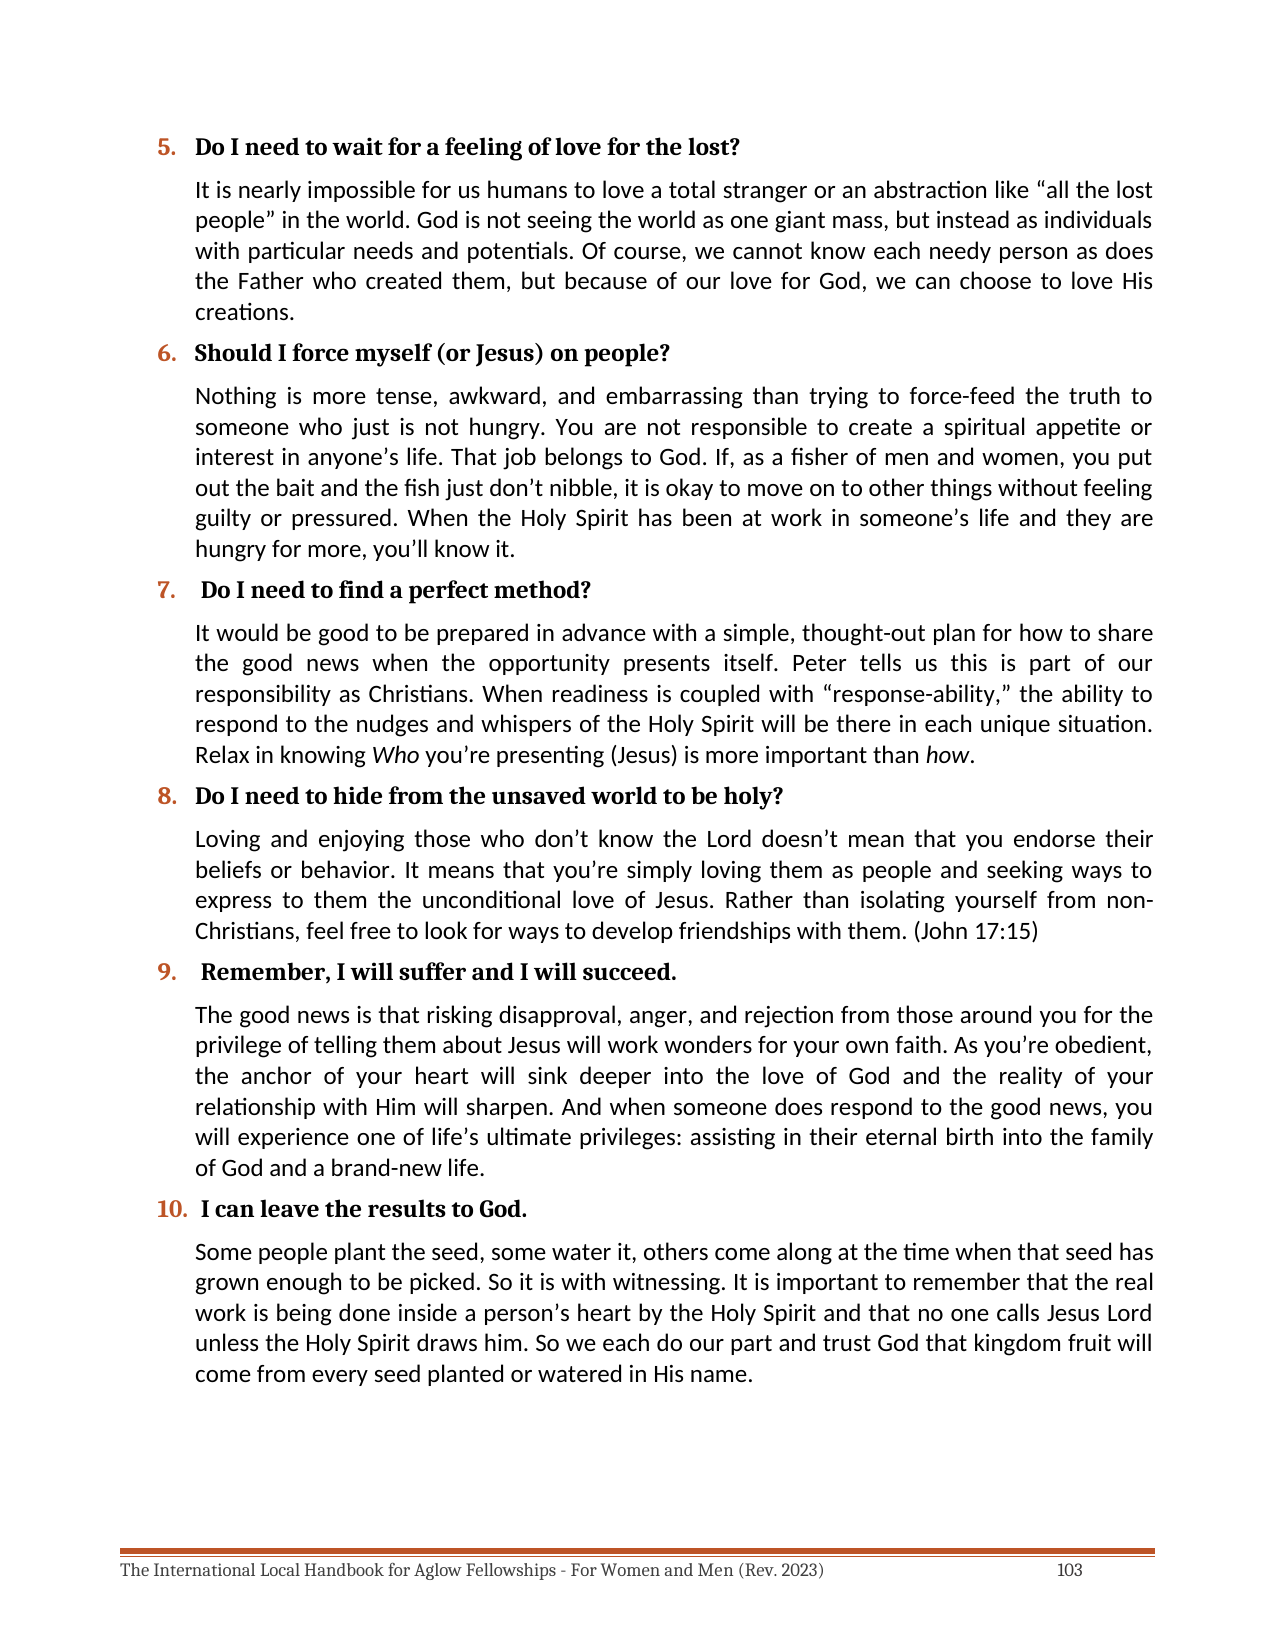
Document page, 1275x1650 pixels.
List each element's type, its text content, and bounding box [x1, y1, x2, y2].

list The good news is that risking disapproval, anger, and rejection from those around you for the privilege of telling them about Jesus will work wonders for your own faith. As you’re obedient, the anchor of your heart will sink deeper into the love of God and the reality of your relationship with Him will sharpen. And when someone does respond to the good news, you will experience one of life’s ultimate privileges: assisting in their eternal birth into the family of God and a brand-new life. [195, 999, 1155, 1182]
list Loving and enjoying those who don’t know the Lord doesn’t mean that you endorse their beliefs or behavior. It means that you’re simply loving them as people and seeking ways to express to them the unconditional love of Jesus. Rather than isolating yourself from non-Christians, feel free to look for ways to develop friendships with them. (John 17:15) [195, 823, 1155, 945]
list It would be good to be prepared in advance with a simple, thought-out plan for how to share the good news when the opportunity presents itself. Peter tells us this is part of our responsibility as Christians. When readiness is coupled with “response-ability,” the ability to respond to the nudges and whispers of the Holy Spirit will be there in each unique situation. Relax in knowing Who you’re presenting (Jesus) is more important than how. [195, 617, 1155, 769]
list Some people plant the seed, some water it, others come along at the time when that seed has grown enough to be picked. So it is with witnessing. It is important to remember that the real work is being done inside a person’s heart by the Holy Spirit and that no one calls Jesus Lord unless the Holy Spirit draws him. So we each do our part and trust God that kingdom fruit will come from every seed planted or watered in His name. [195, 1236, 1155, 1389]
text Do I need to find a perfect method? [157, 576, 1155, 604]
list It is nearly impossible for us humans to love a total stranger or an abstraction like “all the lost people” in the world. God is not seeing the world as one giant mass, but instead as individuals with particular needs and potentials. Of course, we cannot know each needy person as does the Father who created them, but because of our love for God, we can choose to love His creations. [195, 174, 1155, 326]
list Nothing is more tense, awkward, and embarrassing than trying to force-feed the truth to someone who just is not hungry. You are not responsible to create a spiritual appetite or interest in anyone’s life. That job belongs to God. If, as a fisher of men and women, you put out the bait and the fish just don’t nibble, it is okay to move on to other things without feeling guilty or pressured. When the Holy Spirit has been at work in someone’s life and they are hungry for more, you’ll know it. [195, 380, 1155, 563]
text Do I need to hide from the unsaved world to be holy? [157, 782, 1155, 811]
text I can leave the results to God. [157, 1195, 1155, 1223]
text Do I need to wait for a feeling of love for the lost? [157, 132, 1155, 161]
text Remember, I will suffer and I will succeed. [157, 958, 1155, 987]
text Should I force myself (or Jesus) on people? [157, 339, 1155, 368]
